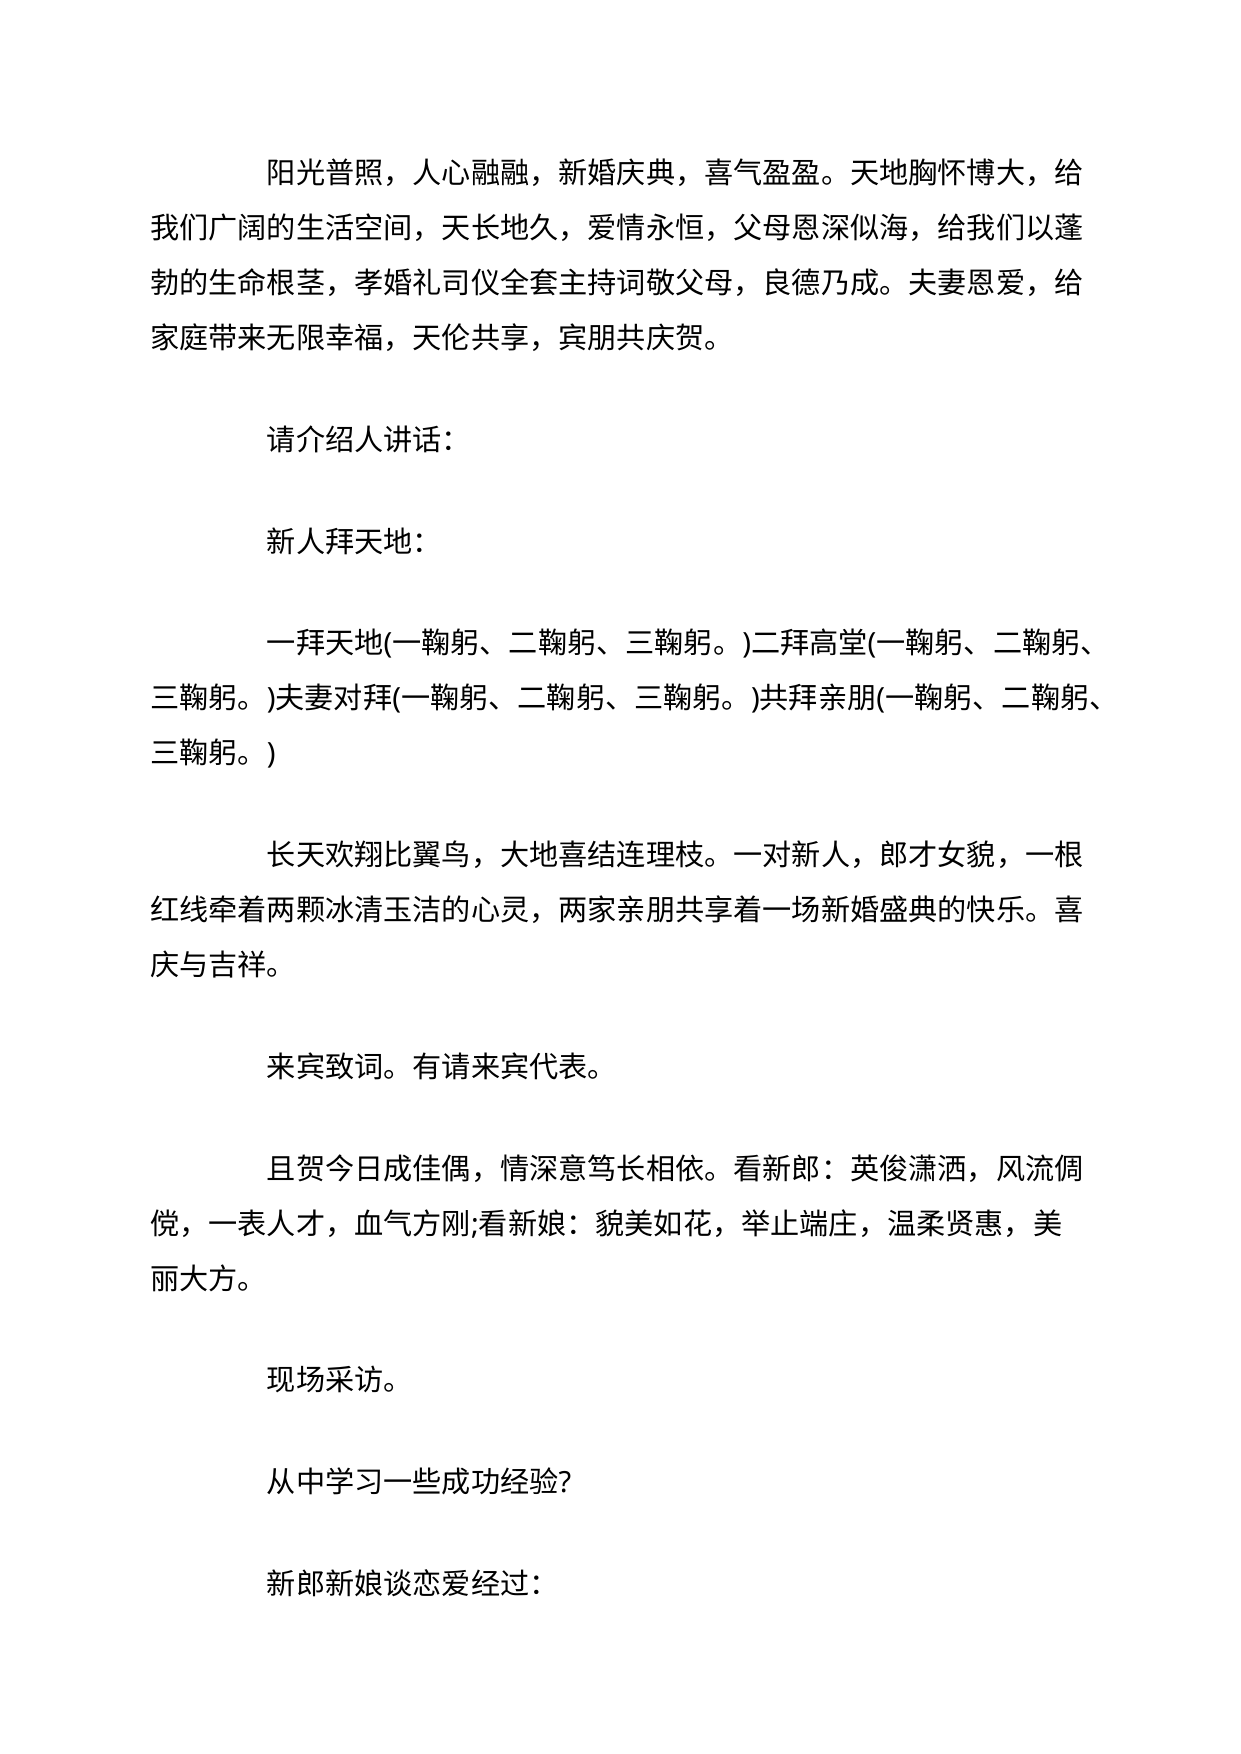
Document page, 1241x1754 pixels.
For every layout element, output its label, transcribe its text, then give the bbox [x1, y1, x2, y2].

text 新人拜天地： [150, 518, 1090, 561]
text 请介绍人讲话： [150, 416, 1090, 459]
text 来宾致词。有请来宾代表。 [150, 1043, 1090, 1086]
text 一拜天地(一鞠躬、二鞠躬、三鞠躬。)二拜高堂(一鞠躬、二鞠躬、三鞠躬。)夫妻对拜(一鞠躬、二鞠躬、三鞠躬。)共拜亲朋(一鞠躬、二鞠躬、三鞠躬。) [150, 620, 1090, 772]
text 且贺今日成佳偶，情深意笃长相依。看新郎：英俊潇洒，风流倜傥，一表人才，血气方刚;看新娘：貌美如花，举止端庄，温柔贤惠，美丽大方。 [150, 1145, 1090, 1297]
text 从中学习一些成功经验? [150, 1459, 1090, 1501]
text 现场采访。 [150, 1357, 1090, 1399]
text 阳光普照，人心融融，新婚庆典，喜气盈盈。天地胸怀博大，给我们广阔的生活空间，天长地久，爱情永恒，父母恩深似海，给我们以蓬勃的生命根茎，孝婚礼司仪全套主持词敬父母，良德乃成。夫妻恩爱，给家庭带来无限幸福，天伦共享，宾朋共庆贺。 [150, 150, 1090, 357]
text 新郎新娘谈恋爱经过： [150, 1561, 1090, 1603]
text 长天欢翔比翼鸟，大地喜结连理枝。一对新人，郎才女貌，一根红线牵着两颗冰清玉洁的心灵，两家亲朋共享着一场新婚盛典的快乐。喜庆与吉祥。 [150, 832, 1090, 984]
